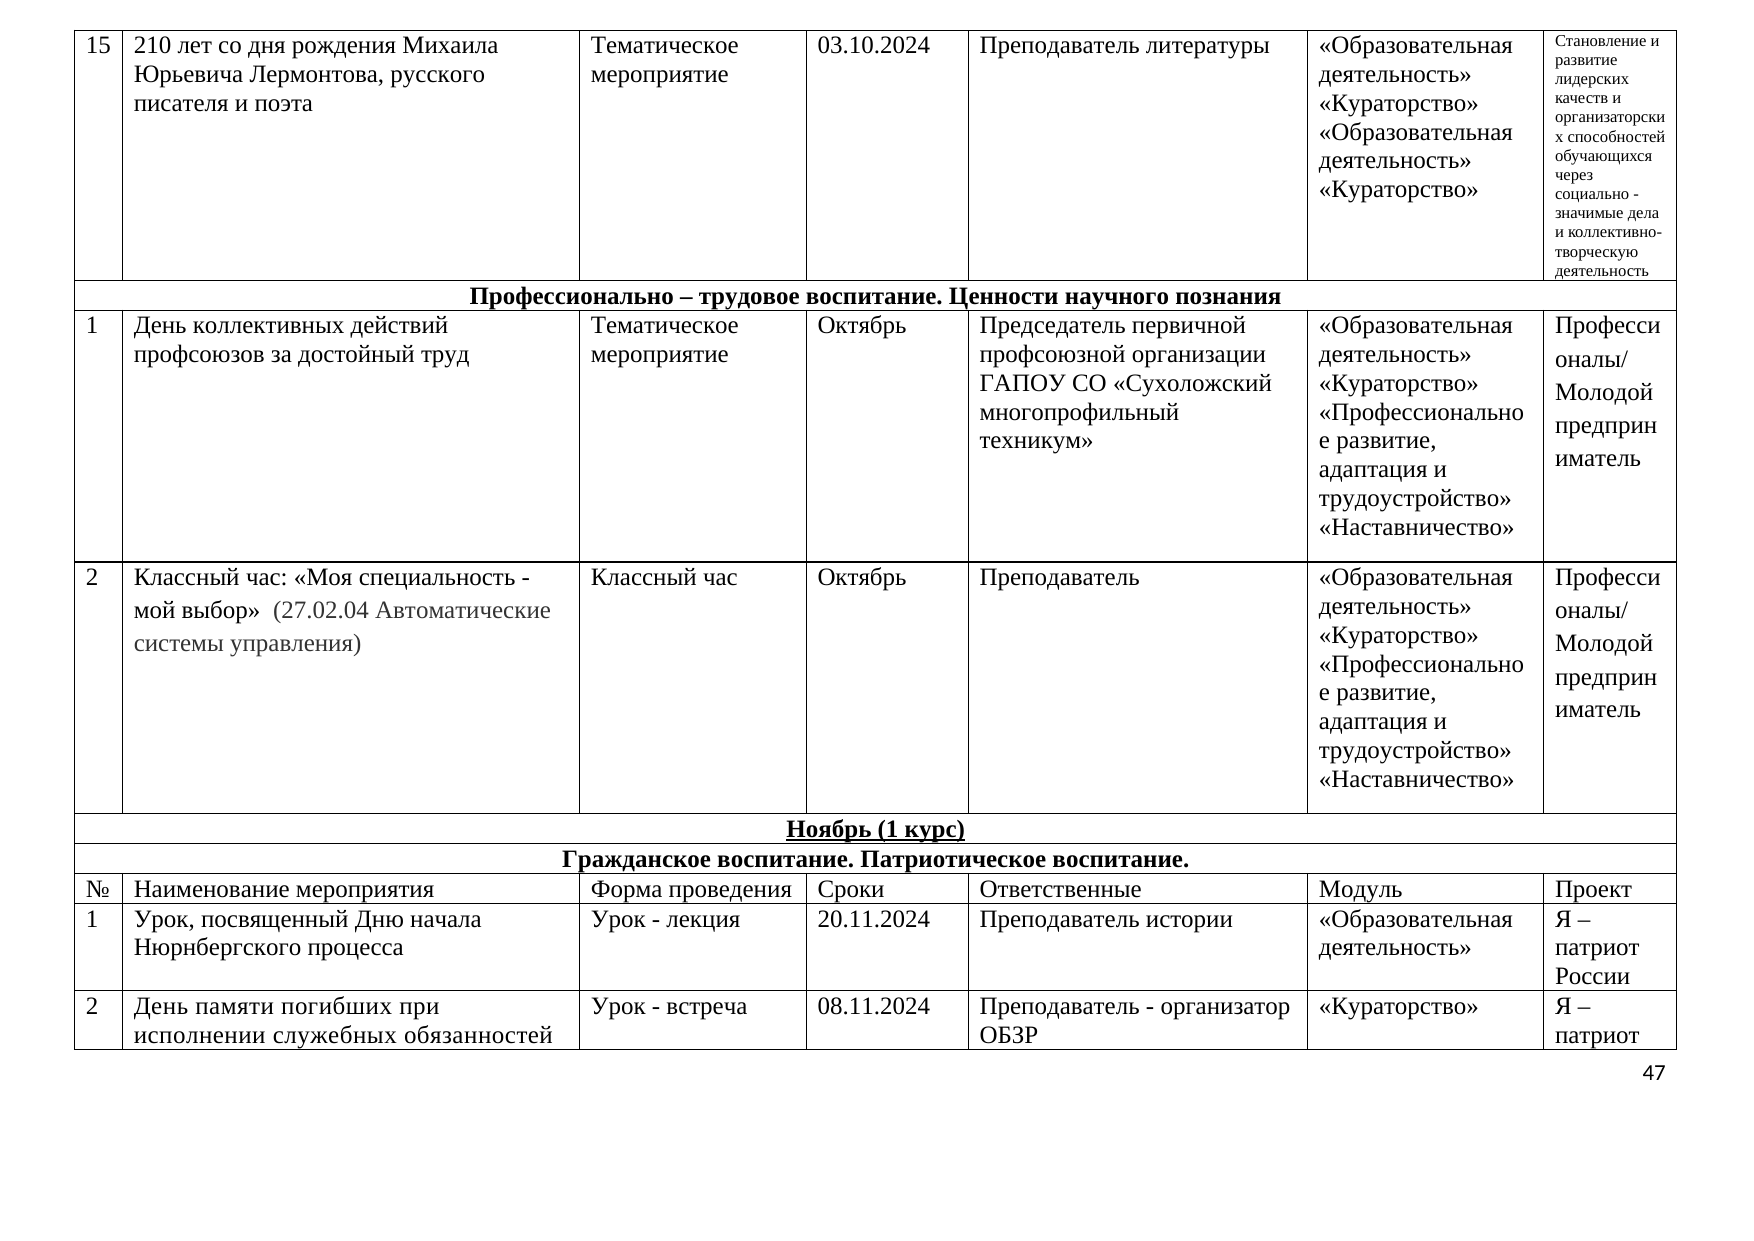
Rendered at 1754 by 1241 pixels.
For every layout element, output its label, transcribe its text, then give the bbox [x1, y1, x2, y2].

table_cell Урок, посвященный Дню начала Нюрнбергского процесса [123, 904, 579, 990]
table_cell Ответственные [969, 874, 1307, 903]
table_cell «Образовательная деятельность» «Кураторство» «Профессиональное развитие, адаптация и трудоустройство» «Наставничество» [1308, 311, 1543, 561]
table_cell День памяти погибших при исполнении служебных обязанностей сотрудников внутренних дел России [440, 991, 579, 1048]
table_cell Ноябрь (1 курс) [75, 814, 1676, 843]
table_cell Я – патриот России [1544, 991, 1676, 1048]
table_cell Октябрь [807, 563, 968, 813]
table_cell Профессионалы/ Молодой предприниматель [1544, 311, 1676, 561]
table_cell Профессионалы/ Молодой предприниматель [1544, 563, 1676, 813]
table_cell Преподаватель [969, 563, 1307, 813]
table_cell Классный час [580, 563, 806, 813]
table_cell 210 лет со дня рождения Михаила Юрьевича Лермонтова, русского писателя и поэта [123, 31, 579, 280]
table_cell Классный час: «Моя специальность - мой выбор» (27.02.04 Автоматические системы управления) [123, 563, 579, 813]
table_cell Урок - лекция [580, 904, 806, 990]
table_cell Проект [1544, 874, 1676, 903]
table_cell Председатель первичной профсоюзной организации ГАПОУ СО «Сухоложский многопрофильный техникум» [969, 311, 1307, 561]
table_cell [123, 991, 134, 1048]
table_cell Урок - встреча [580, 991, 806, 1048]
table_cell 1 [75, 311, 122, 561]
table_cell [969, 991, 1307, 1048]
table_cell «Образовательная деятельность» [1308, 904, 1543, 990]
table_cell День коллективных действий профсоюзов за достойный труд [123, 311, 579, 561]
table_cell Профессионально – трудовое воспитание. Ценности научного познания [75, 281, 1676, 309]
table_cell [1544, 31, 1676, 280]
table_cell 15 [75, 31, 122, 280]
table_cell Модуль [1308, 874, 1543, 903]
table_cell 1 [75, 904, 122, 990]
table_cell Преподаватель литературы [969, 31, 1307, 280]
table_cell 03.10.2024 [807, 31, 968, 280]
table_cell «Кураторство» [1308, 991, 1543, 1048]
table_cell № [75, 874, 122, 903]
table_cell 20.11.2024 [807, 904, 968, 990]
table_cell 2 [75, 563, 122, 813]
table_cell «Образовательная деятельность» «Кураторство» «Образовательная деятельность» «Кураторство» [1308, 31, 1543, 280]
table_cell Наименование мероприятия [123, 874, 579, 903]
table_cell Форма проведения [580, 874, 806, 903]
table_cell Тематическое мероприятие [580, 311, 806, 561]
table_cell 08.11.2024 [807, 991, 968, 1048]
table_cell Преподаватель истории [969, 904, 1307, 990]
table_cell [580, 31, 806, 280]
table_cell «Образовательная деятельность» «Кураторство» «Профессиональное развитие, адаптация и трудоустройство» «Наставничество» [1308, 563, 1543, 813]
table_cell Октябрь [807, 311, 968, 561]
table_cell Сроки [807, 874, 968, 903]
table_cell 2 [75, 991, 122, 1048]
table_cell Я – патриот России [1544, 904, 1676, 990]
table_cell Гражданское воспитание. Патриотическое воспитание. [75, 844, 1676, 873]
